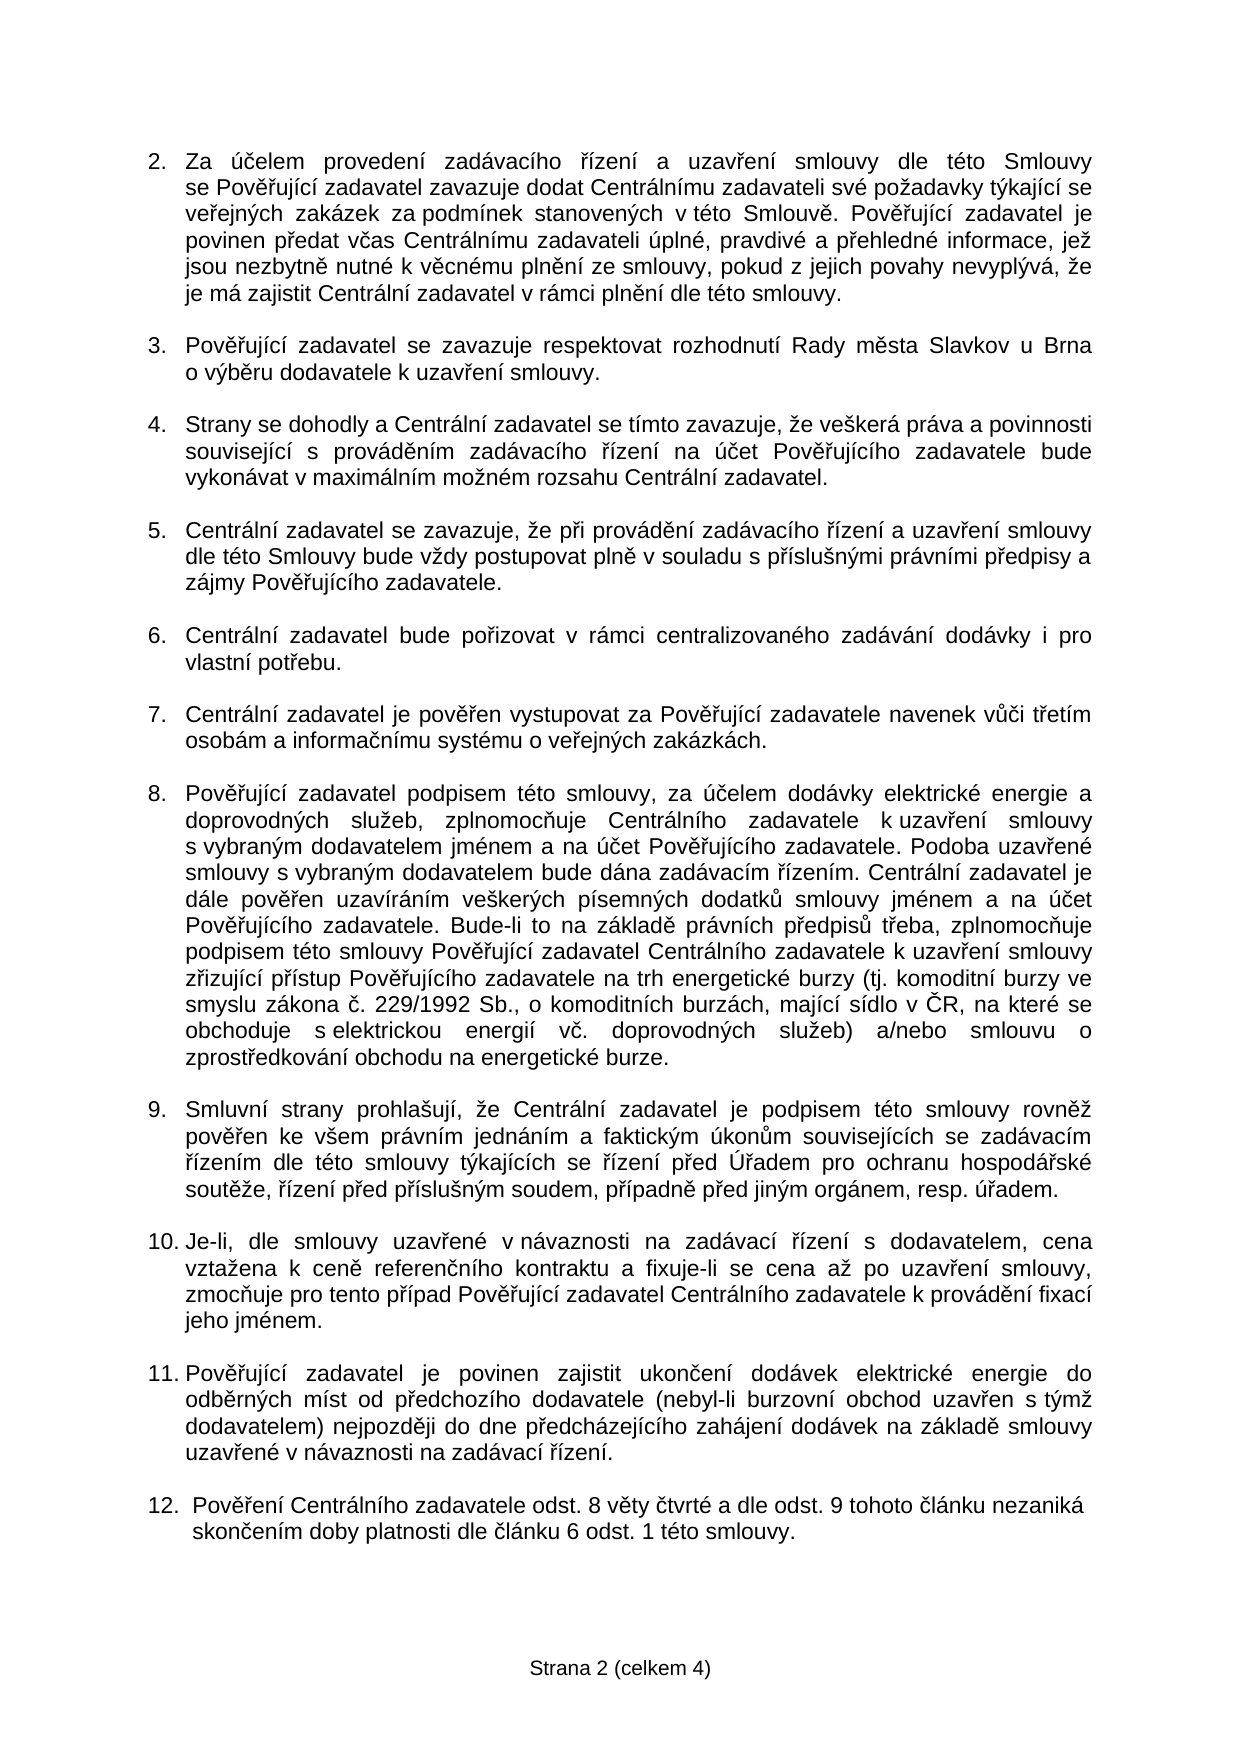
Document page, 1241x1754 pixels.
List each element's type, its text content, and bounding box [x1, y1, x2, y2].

list Pověřující zadavatel se zavazuje respektovat rozhodnutí Rady města Slavkov u Brna o výběru dodavatele k uzavření smlouvy. [148, 332, 1092, 385]
list Smluvní strany prohlašují, že Centrální zadavatel je podpisem této smlouvy rovněž pověřen ke všem právním jednáním a faktickým úkonům souvisejících se zadávacím řízením dle této smlouvy týkajících se řízení před Úřadem pro ochranu hospodářské soutěže, řízení před příslušným soudem, případně před jiným orgánem, resp. úřadem. [148, 1096, 1092, 1202]
list Je-li, dle smlouvy uzavřené v návaznosti na zadávací řízení s dodavatelem, cena vztažena k ceně referenčního kontraktu a fixuje-li se cena až po uzavření smlouvy, zmocňuje pro tento případ Pověřující zadavatel Centrálního zadavatele k provádění fixací jeho jménem. [148, 1228, 1092, 1334]
list Centrální zadavatel bude pořizovat v rámci centralizovaného zadávání dodávky i pro vlastní potřebu. [148, 622, 1092, 675]
list Centrální zadavatel se zavazuje, že při provádění zadávacího řízení a uzavření smlouvy dle této Smlouvy bude vždy postupovat plně v souladu s příslušnými právními předpisy a zájmy Pověřujícího zadavatele. [148, 517, 1092, 596]
list Za účelem provedení zadávacího řízení a uzavření smlouvy dle této Smlouvy se Pověřující zadavatel zavazuje dodat Centrálnímu zadavateli své požadavky týkající se veřejných zakázek za podmínek stanovených v této Smlouvě. Pověřující zadavatel je povinen předat včas Centrálnímu zadavateli úplné, pravdivé a přehledné informace, jež jsou nezbytně nutné k věcnému plnění ze smlouvy, pokud z jejich povahy nevyplývá, že je má zajistit Centrální zadavatel v rámci plnění dle této smlouvy. [148, 148, 1092, 306]
list Centrální zadavatel je pověřen vystupovat za Pověřující zadavatele navenek vůči třetím osobám a informačnímu systému o veřejných zakázkách. [148, 701, 1092, 754]
list Strany se dohodly a Centrální zadavatel se tímto zavazuje, že veškerá práva a povinnosti související s prováděním zadávacího řízení na účet Pověřujícího zadavatele bude vykonávat v maximálním možném rozsahu Centrální zadavatel. [148, 411, 1092, 490]
list Pověřující zadavatel podpisem této smlouvy, za účelem dodávky elektrické energie a doprovodných služeb, zplnomocňuje Centrálního zadavatele k uzavření smlouvy s vybraným dodavatelem jménem a na účet Pověřujícího zadavatele. Podoba uzavřené smlouvy s vybraným dodavatelem bude dána zadávacím řízením. Centrální zadavatel je dále pověřen uzavíráním veškerých písemných dodatků smlouvy jménem a na účet Pověřujícího zadavatele. Bude-li to na základě právních předpisů třeba, zplnomocňuje podpisem této smlouvy Pověřující zadavatel Centrálního zadavatele k uzavření smlouvy zřizující přístup Pověřujícího zadavatele na trh energetické burzy (tj. komoditní burzy ve smyslu zákona č. 229/1992 Sb., o komoditních burzách, mající sídlo v ČR, na které se obchoduje s elektrickou energií vč. doprovodných služeb) a/nebo smlouvu o zprostředkování obchodu na energetické burze. [148, 780, 1092, 1070]
list Pověřující zadavatel je povinen zajistit ukončení dodávek elektrické energie do odběrných míst od předchozího dodavatele (nebyl-li burzovní obchod uzavřen s týmž dodavatelem) nejpozději do dne předcházejícího zahájení dodávek na základě smlouvy uzavřené v návaznosti na zadávací řízení. [148, 1360, 1092, 1465]
list Pověření Centrálního zadavatele odst. 8 věty čtvrté a dle odst. 9 tohoto článku nezaniká skončením doby platnosti dle článku 6 odst. 1 této smlouvy. [148, 1492, 1092, 1544]
